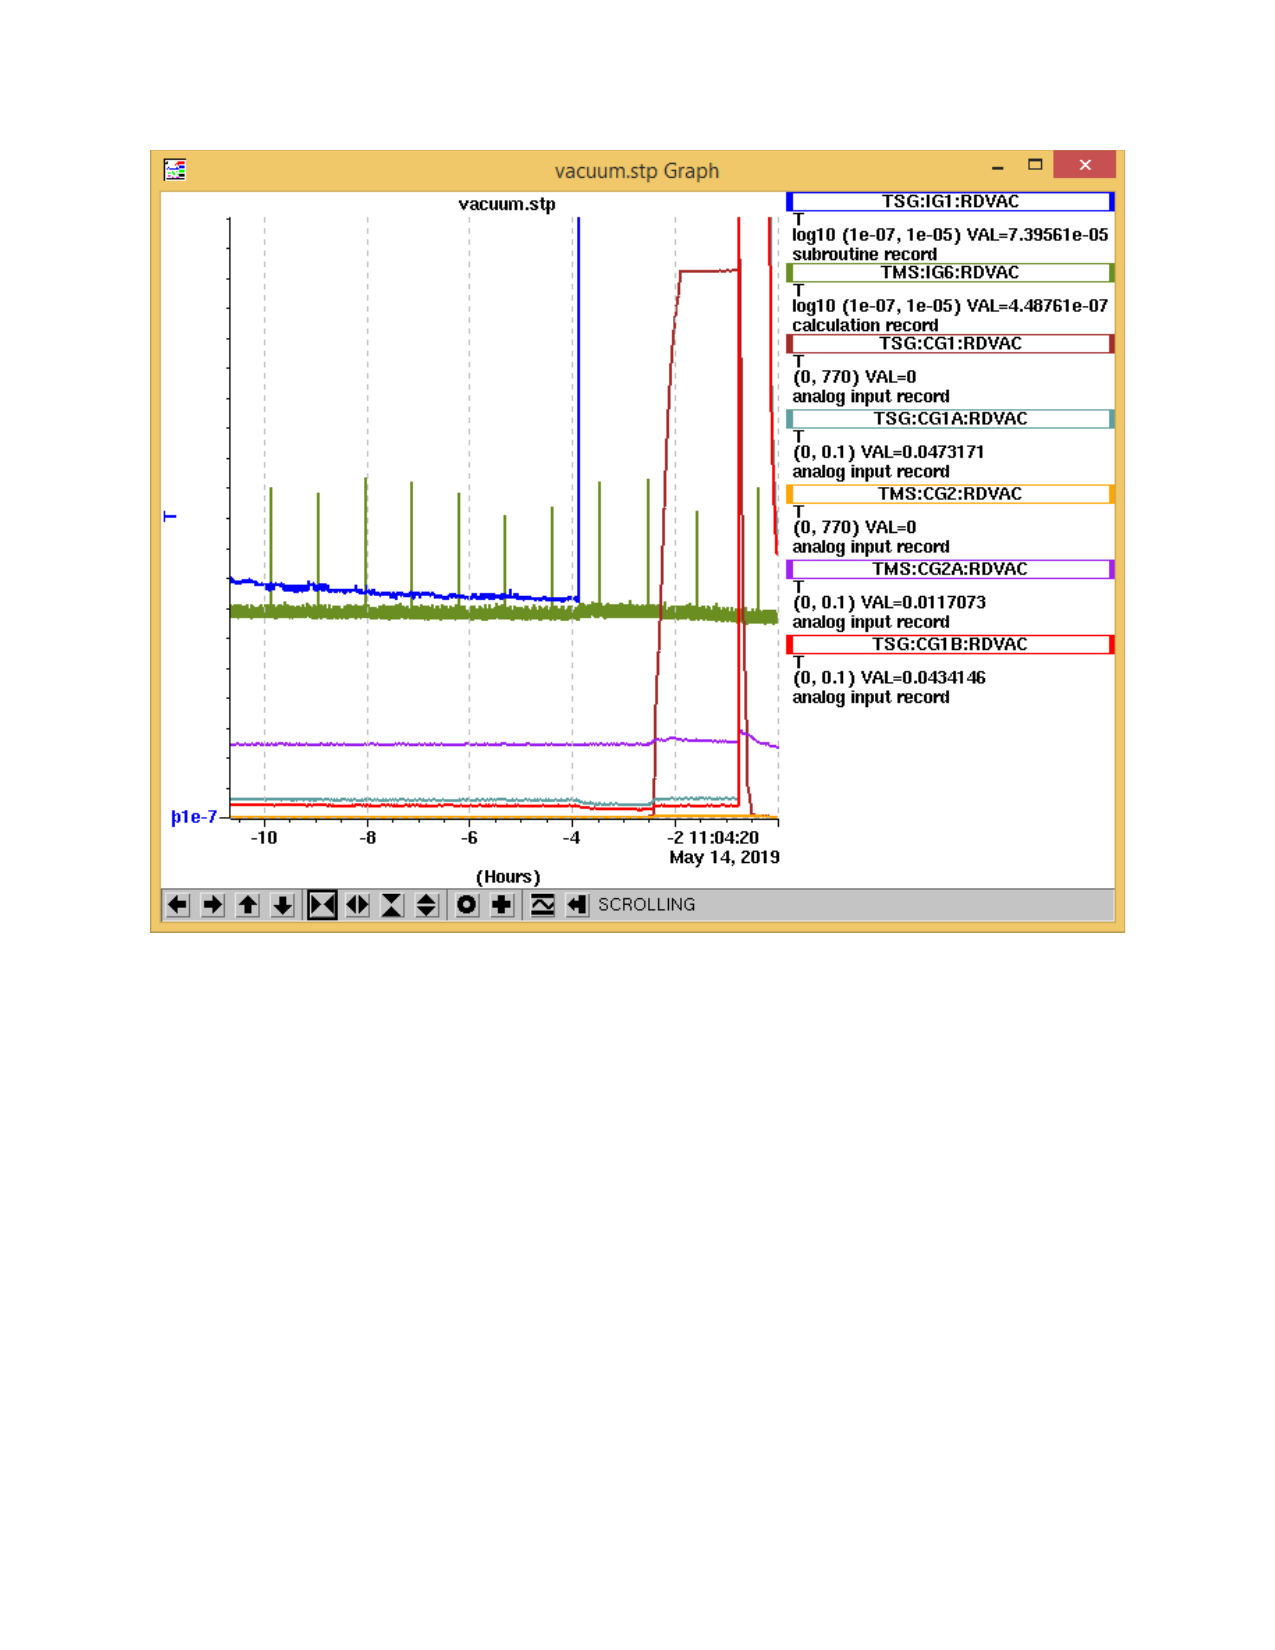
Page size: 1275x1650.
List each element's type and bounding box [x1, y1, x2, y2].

picture [150, 150, 1125, 933]
